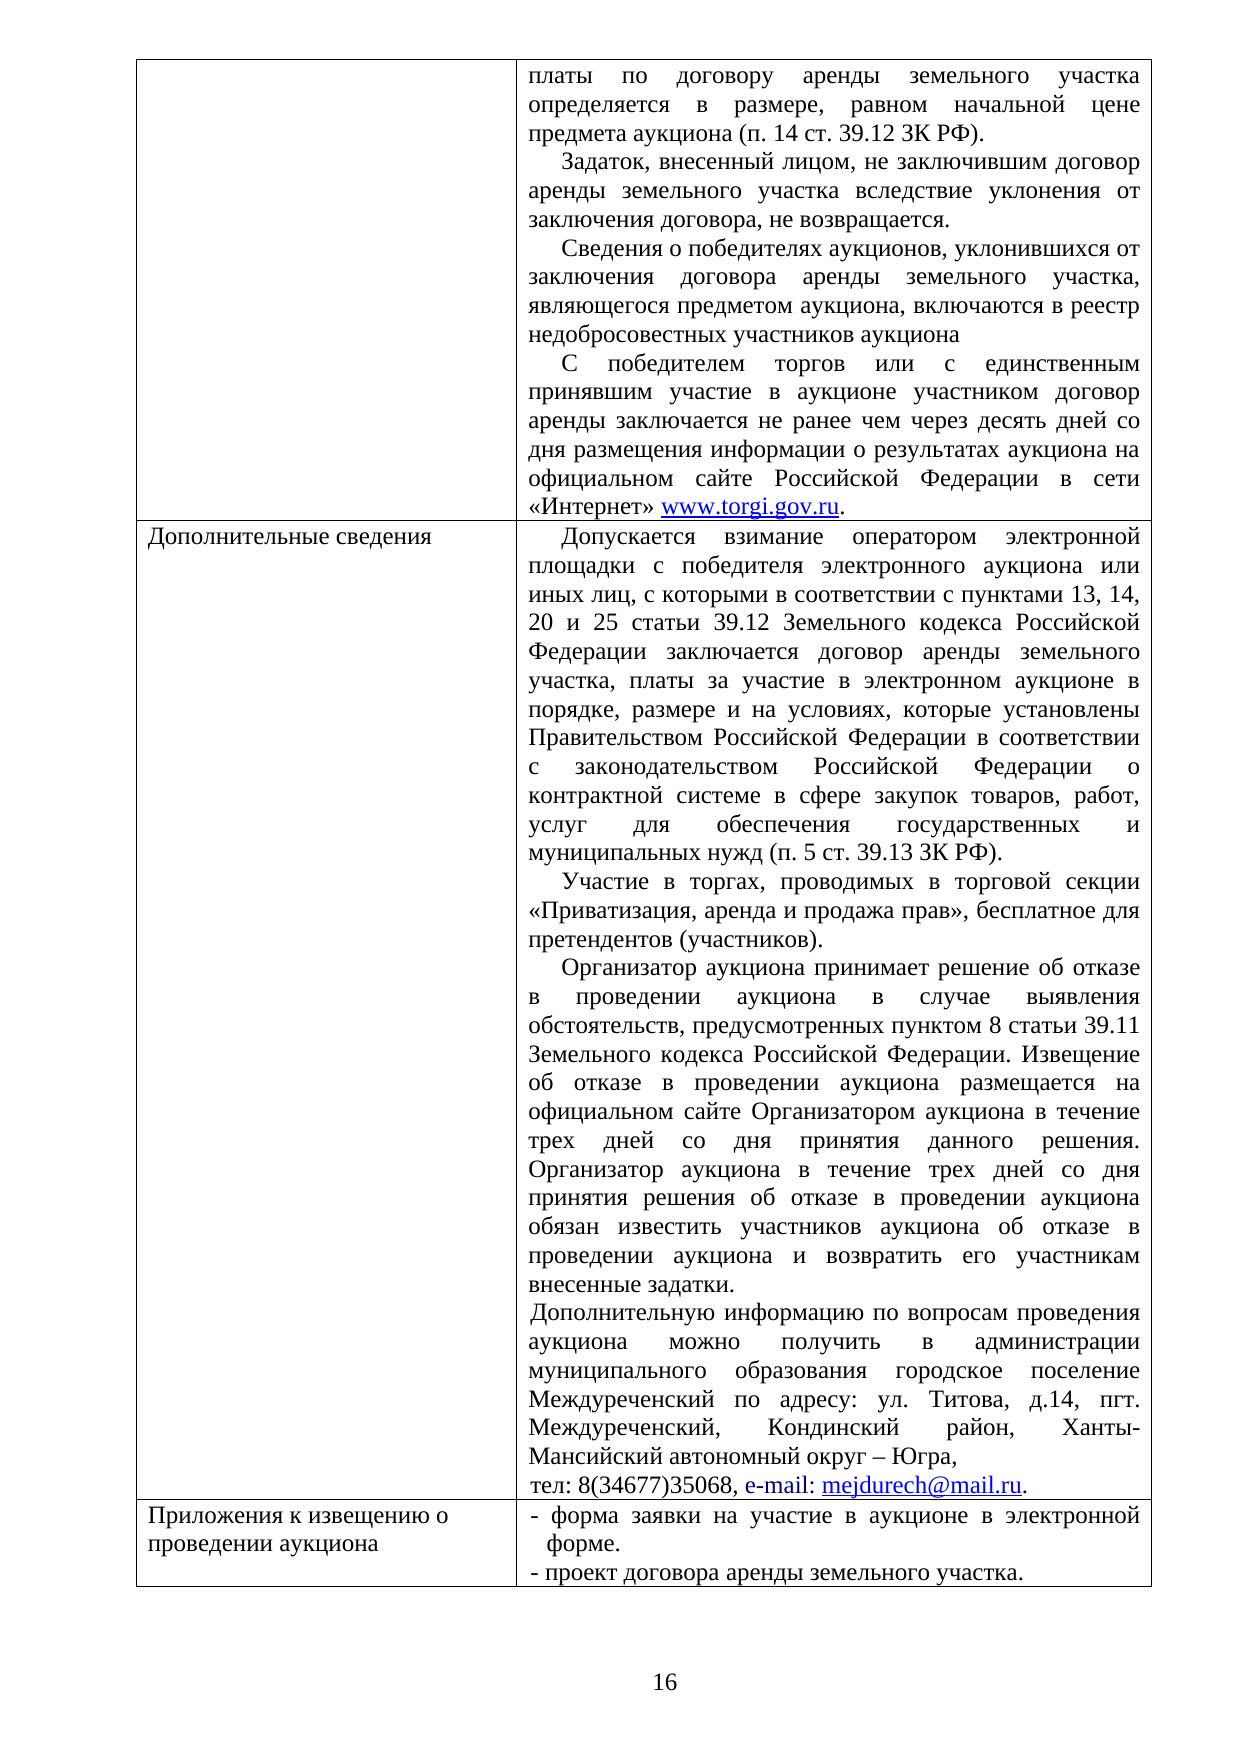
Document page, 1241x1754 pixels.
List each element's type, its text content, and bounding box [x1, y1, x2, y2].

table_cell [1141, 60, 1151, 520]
table_cell Приложения к извещению о проведении аукциона [137, 1500, 516, 1586]
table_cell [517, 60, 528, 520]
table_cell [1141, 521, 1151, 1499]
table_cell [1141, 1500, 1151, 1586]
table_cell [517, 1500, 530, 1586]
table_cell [137, 60, 516, 520]
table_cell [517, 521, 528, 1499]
table_cell Дополнительные сведения [137, 521, 516, 1499]
